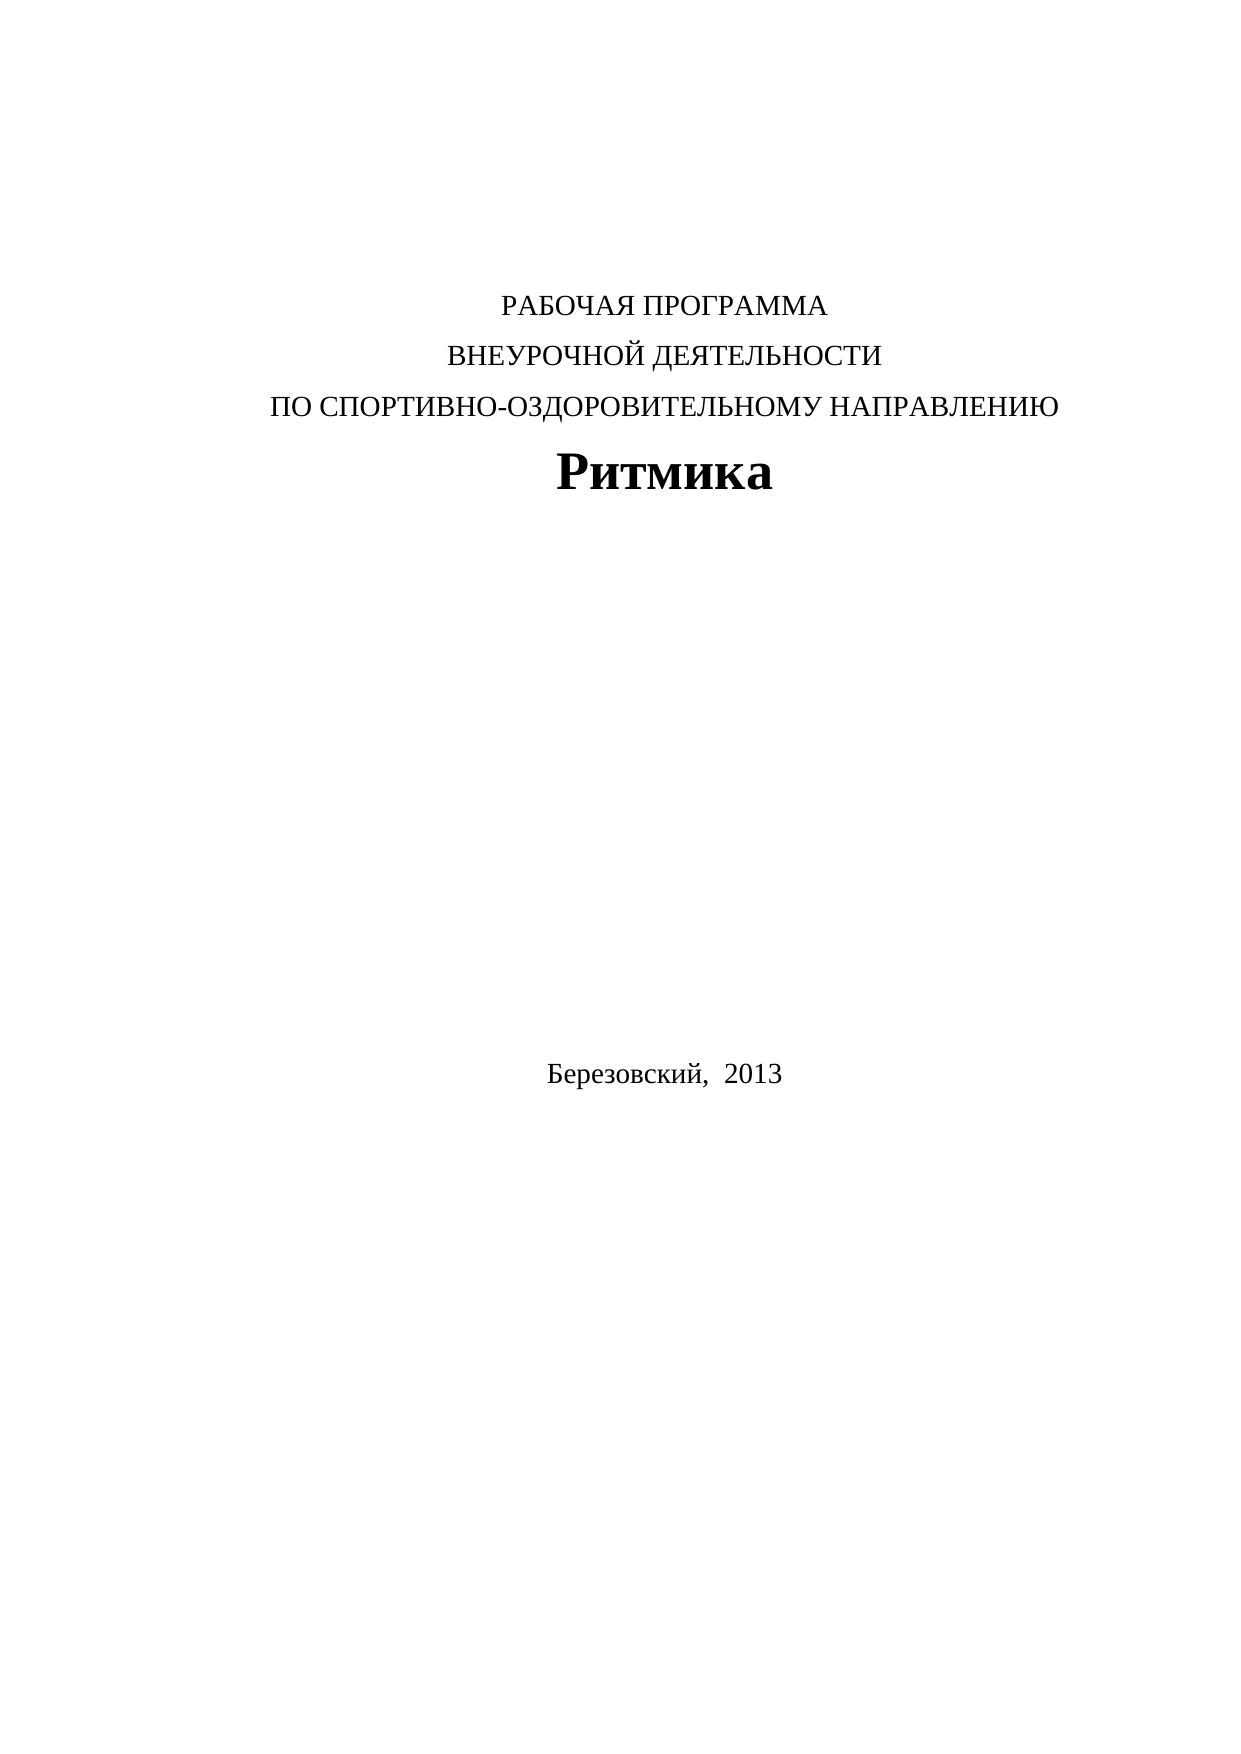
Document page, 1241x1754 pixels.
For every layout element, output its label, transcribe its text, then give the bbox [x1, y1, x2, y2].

text РАБОЧАЯ ПРОГРАММА ВНЕУРОЧНОЙ ДЕЯТЕЛЬНОСТИ [177, 288, 1152, 372]
text Березовский, 2013 [177, 1056, 1088, 1089]
text Ритмика [177, 439, 1152, 501]
text ПО СПОРТИВНО-ОЗДОРОВИТЕЛЬНОМУ НАПРАВЛЕНИЮ [177, 389, 1152, 422]
